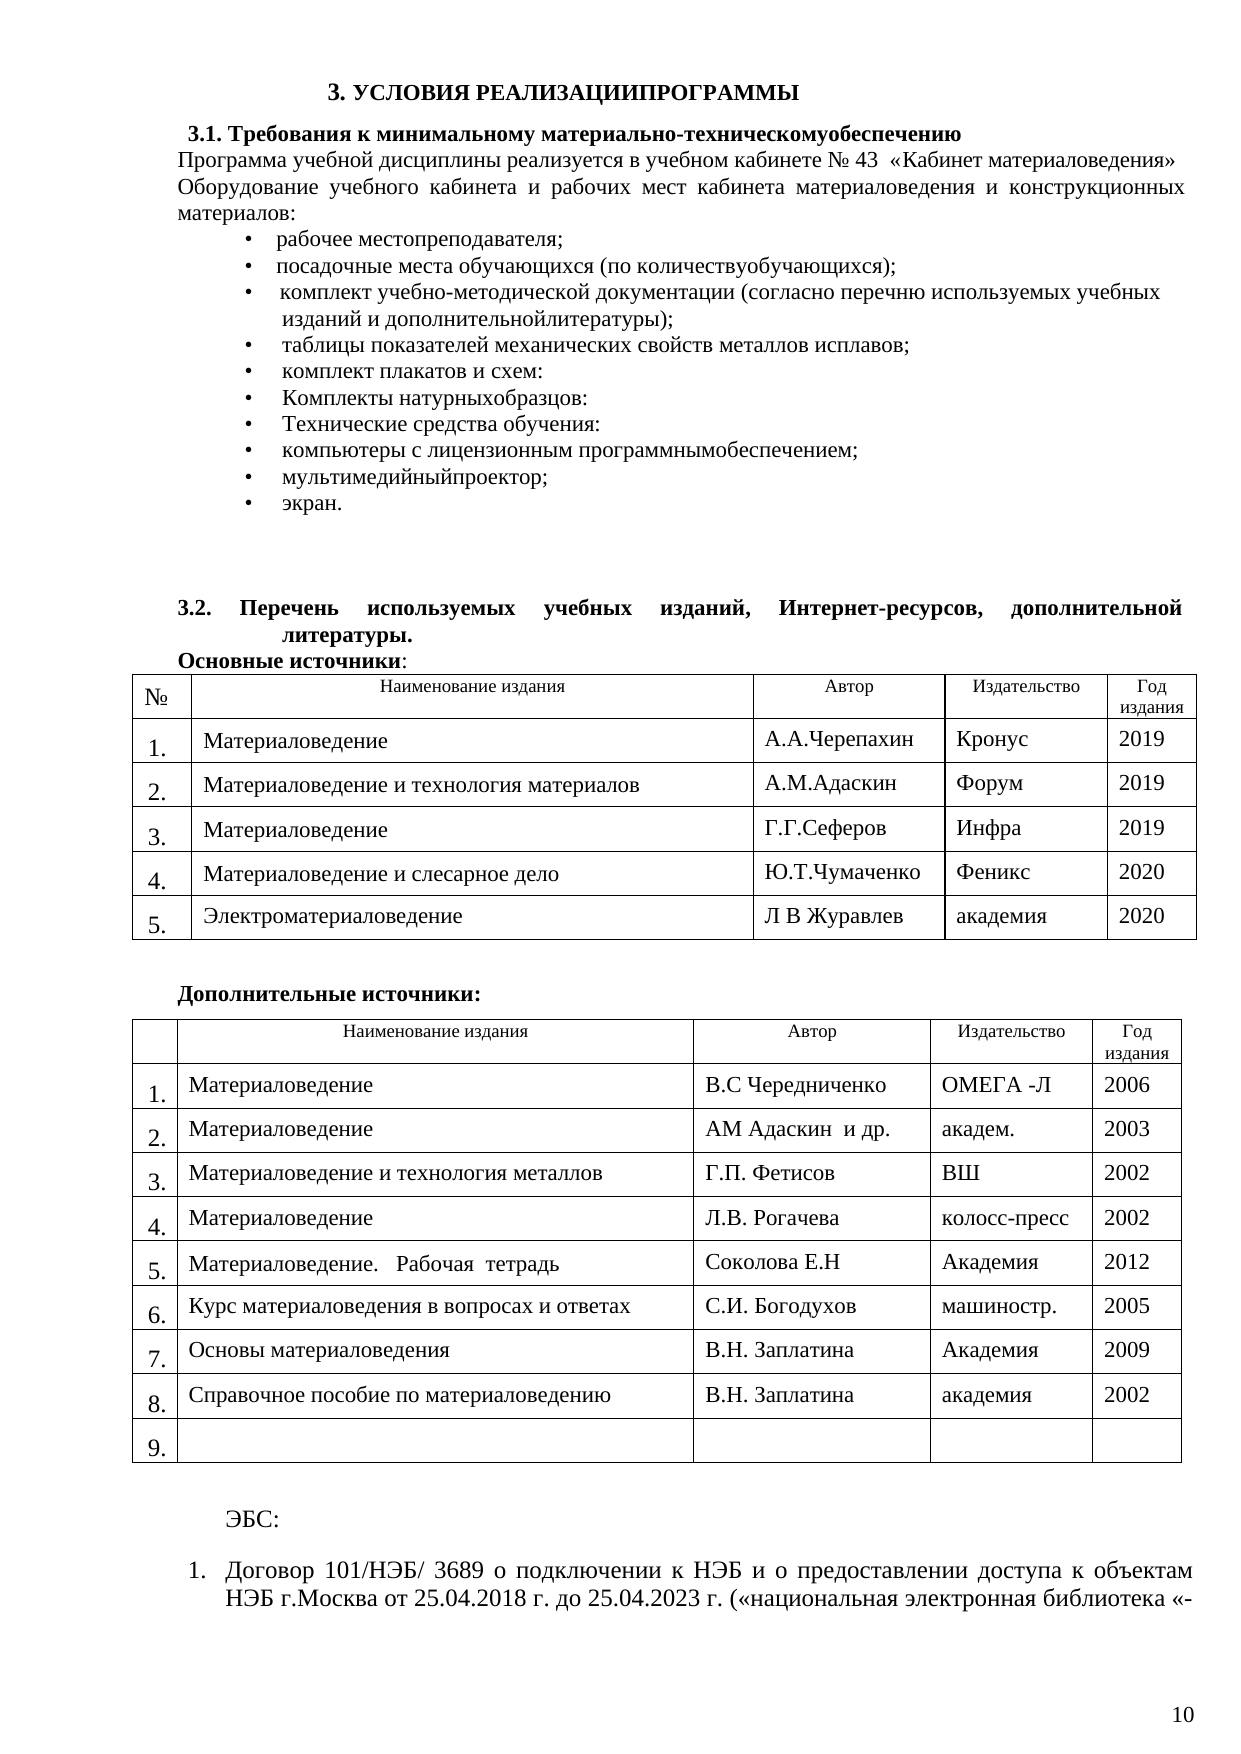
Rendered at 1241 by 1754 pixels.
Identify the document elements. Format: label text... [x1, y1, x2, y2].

table_cell [931, 1419, 1092, 1462]
table_cell 2020 [1108, 896, 1196, 939]
table_cell 2019 [1108, 807, 1196, 851]
table_cell [133, 1153, 177, 1196]
table_cell 2003 [1093, 1109, 1181, 1152]
table_cell В.С Чередниченко [694, 1064, 930, 1107]
table_cell академия [931, 1374, 1092, 1417]
text Программа учебной дисциплины реализуется в учебном кабинете № 43 «Кабинет материаловедения» [177, 146, 1187, 173]
list Комплекты натурныхобразцов: [244, 384, 1194, 410]
table_cell Материаловедение [178, 1109, 693, 1152]
table_cell 2006 [1093, 1064, 1181, 1107]
table_cell [133, 807, 191, 851]
list 3.2. Перечень используемых учебных изданий, Интернет-ресурсов, дополнительной литературы. [177, 594, 1183, 647]
table_cell [133, 1064, 177, 1107]
table_header Год издания [1093, 1020, 1181, 1063]
table_header Наименование издания [192, 675, 753, 718]
table_cell 2012 [1093, 1241, 1181, 1284]
table_cell [694, 1419, 930, 1462]
table_cell [133, 719, 191, 762]
table_cell 2002 [1093, 1153, 1181, 1196]
text ЭБС: [225, 1504, 1194, 1533]
table_cell [133, 1374, 177, 1417]
table_header Издательство [946, 675, 1107, 718]
table_cell Г.Г.Сеферов [754, 807, 944, 851]
table_cell [133, 1419, 177, 1462]
table_cell Электроматериаловедение [192, 896, 753, 939]
table_cell [133, 1109, 177, 1152]
table_cell ОМЕГА -Л [931, 1064, 1092, 1107]
table_cell В.Н. Заплатина [694, 1330, 930, 1373]
table_header Наименование издания [178, 1020, 693, 1063]
table_cell Справочное пособие по материаловедению [178, 1374, 693, 1417]
table_header Издательство [931, 1020, 1092, 1063]
text Основные источники: [177, 647, 1085, 673]
table_header Автор [754, 675, 944, 718]
table_cell [1093, 1419, 1181, 1462]
table_cell АМ Адаскин и др. [694, 1109, 930, 1152]
table_cell С.И. Богодухов [694, 1286, 930, 1329]
list 3.1. Требования к минимальному материально-техническомуобеспечению [188, 120, 1194, 146]
table_cell 2019 [1108, 763, 1196, 806]
table_header № [133, 675, 191, 718]
table_cell [133, 1330, 177, 1373]
table_cell Инфра [946, 807, 1107, 851]
list мультимедийныйпроектор; [244, 463, 1194, 489]
table_cell академия [946, 896, 1107, 939]
list комплект плакатов и схем: [244, 357, 1194, 384]
table_cell Материаловедение и слесарное дело [192, 852, 753, 895]
table_cell Феникс [946, 852, 1107, 895]
table_cell Л.В. Рогачева [694, 1197, 930, 1240]
list компьютеры с лицензионным программнымобеспечением; [244, 436, 1194, 463]
table_header Автор [694, 1020, 930, 1063]
table_cell 2002 [1093, 1374, 1181, 1417]
table_cell Материаловедение [178, 1064, 693, 1107]
table_cell Соколова Е.Н [694, 1241, 930, 1284]
table_cell колосс-пресс [931, 1197, 1092, 1240]
list Технические средства обучения: [244, 410, 1085, 436]
table_cell [133, 1286, 177, 1329]
table_cell 2019 [1108, 719, 1196, 762]
table_cell Материаловедение и технология металлов [178, 1153, 693, 1196]
list комплект учебно-методической документации (согласно перечню используемых учебных изданий и дополнительнойлитературы); [244, 278, 1183, 331]
table_cell [178, 1419, 693, 1462]
table_cell академ. [931, 1109, 1092, 1152]
table_cell Л В Журавлев [754, 896, 944, 939]
table_header Год издания [1108, 675, 1196, 718]
table_cell 2020 [1108, 852, 1196, 895]
table_cell 2005 [1093, 1286, 1181, 1329]
table_cell Академия [931, 1330, 1092, 1373]
text Оборудование учебного кабинета и рабочих мест кабинета материаловедения и конструкционных материалов: [177, 173, 1187, 226]
table_cell [133, 1197, 177, 1240]
list таблицы показателей механических свойств металлов исплавов; [244, 331, 1194, 357]
table_cell Форум [946, 763, 1107, 806]
table_cell А.М.Адаскин [754, 763, 944, 806]
table_cell [133, 852, 191, 895]
table_cell ВШ [931, 1153, 1092, 1196]
table_cell А.А.Черепахин [754, 719, 944, 762]
table_cell 2002 [1093, 1197, 1181, 1240]
table_header [133, 1020, 177, 1063]
list УСЛОВИЯ РЕАЛИЗАЦИИПРОГРАММЫ [327, 77, 1194, 106]
list рабочее местопреподавателя; [244, 226, 1194, 252]
list экран. [244, 489, 1194, 515]
text Дополнительные источники: [177, 979, 1085, 1006]
table_cell Курс материаловедения в вопросах и ответах [178, 1286, 693, 1329]
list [188, 1555, 1194, 1612]
table_cell Г.П. Фетисов [694, 1153, 930, 1196]
table_cell Кронус [946, 719, 1107, 762]
table_cell 2009 [1093, 1330, 1181, 1373]
table_cell Материаловедение [178, 1197, 693, 1240]
table_cell [133, 763, 191, 806]
table_cell Ю.Т.Чумаченко [754, 852, 944, 895]
table_cell Основы материаловедения [178, 1330, 693, 1373]
table_cell В.Н. Заплатина [694, 1374, 930, 1417]
table_cell Материаловедение [192, 807, 753, 851]
table_cell Материаловедение. Рабочая тетрадь [178, 1241, 693, 1284]
list посадочные места обучающихся (по количествуобучающихся); [244, 252, 1194, 278]
table_cell Академия [931, 1241, 1092, 1284]
table_cell Материаловедение [192, 719, 753, 762]
table_cell машиностр. [931, 1286, 1092, 1329]
table_cell [133, 896, 191, 939]
table_cell Материаловедение и технология материалов [192, 763, 753, 806]
table_cell [133, 1241, 177, 1284]
